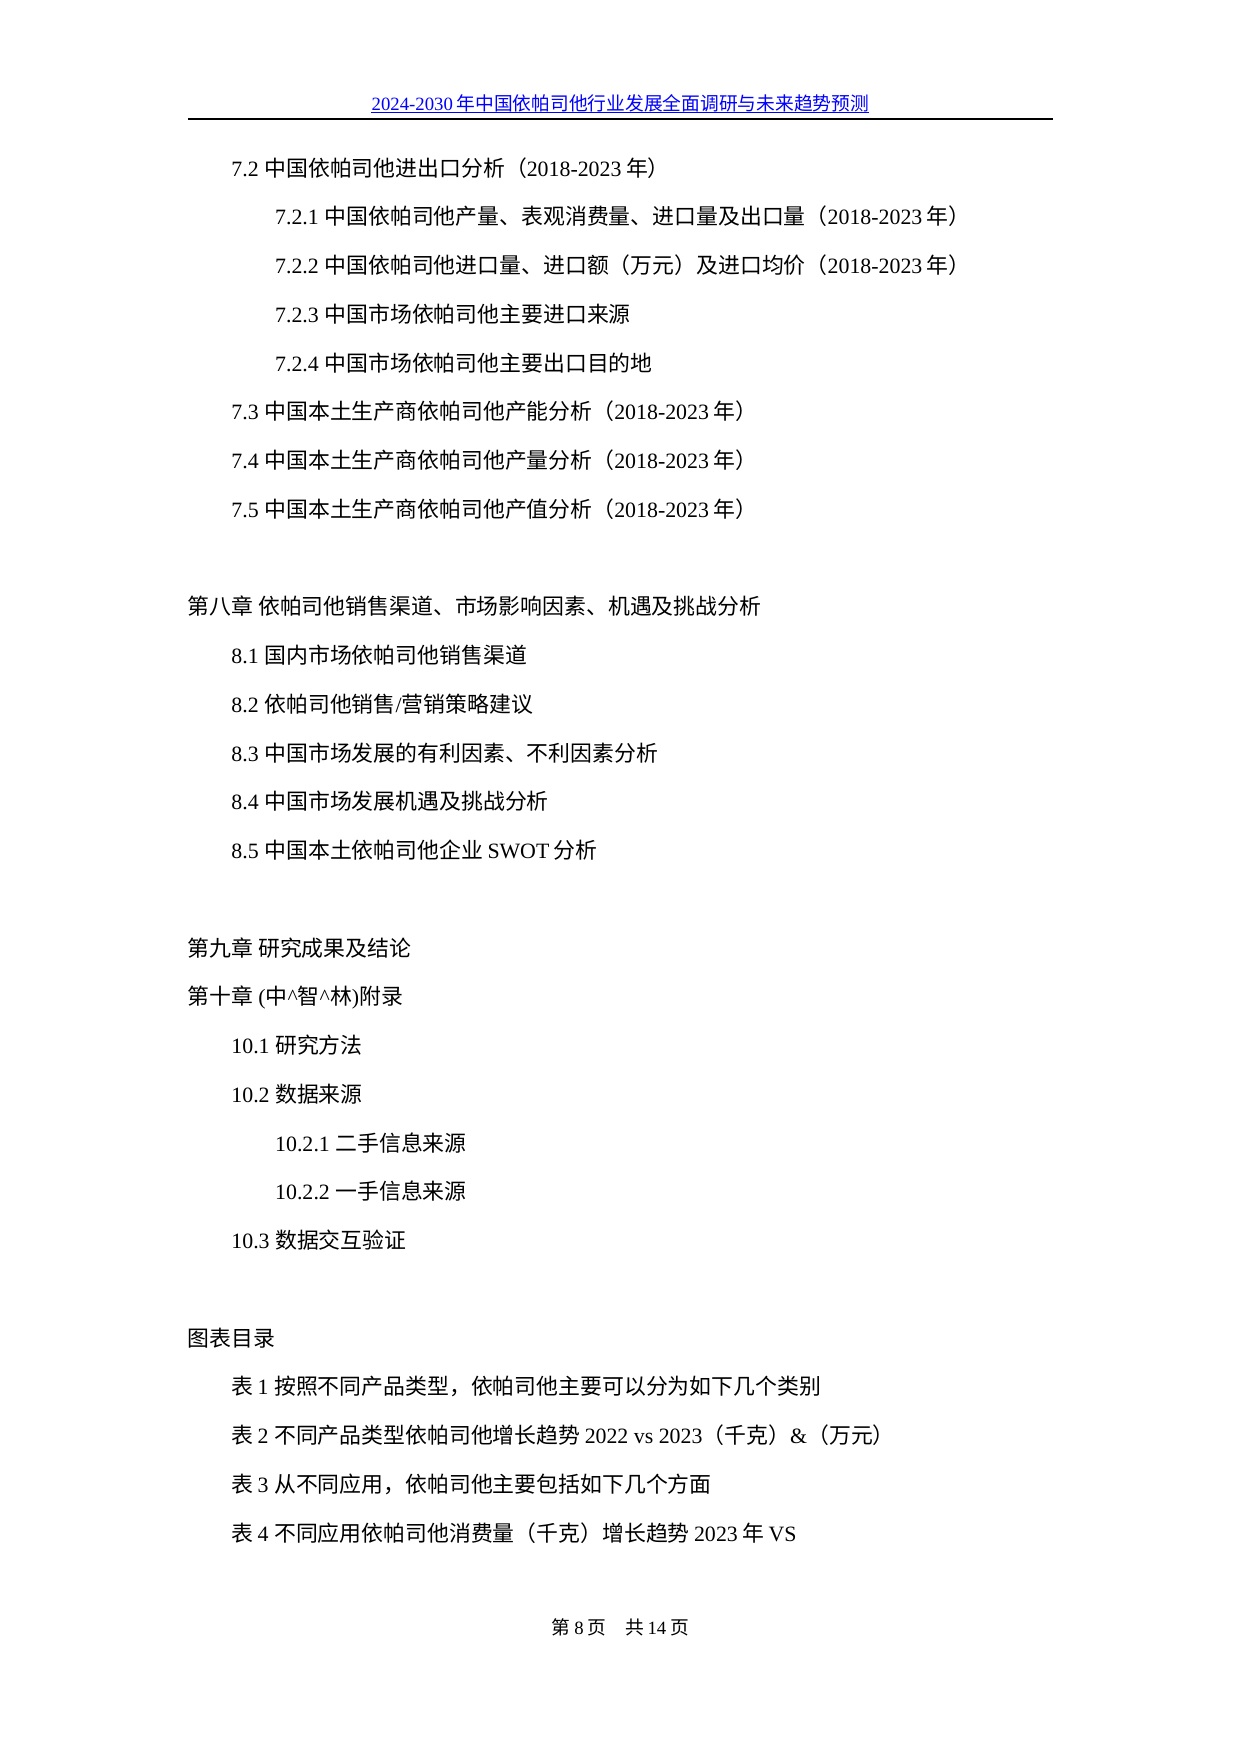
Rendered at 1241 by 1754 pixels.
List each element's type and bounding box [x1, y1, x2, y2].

text [187, 150, 1053, 1548]
